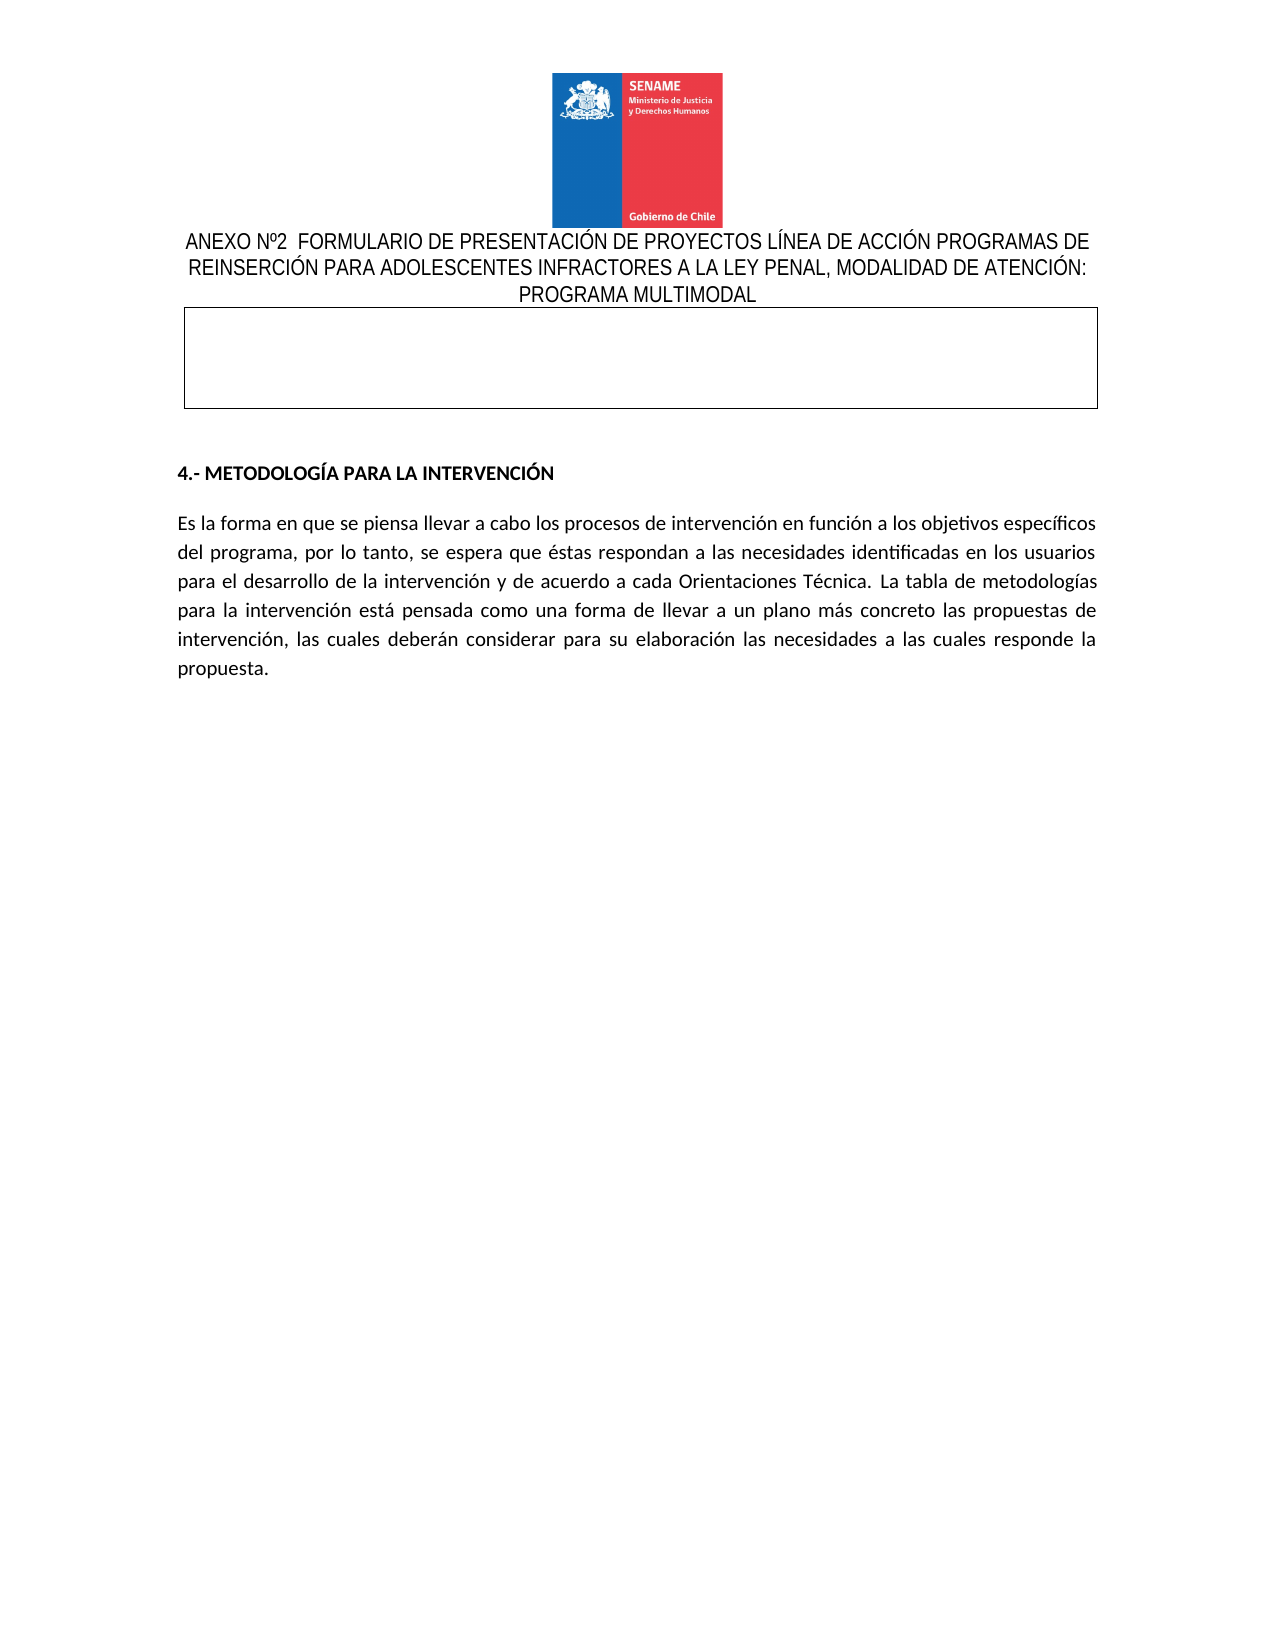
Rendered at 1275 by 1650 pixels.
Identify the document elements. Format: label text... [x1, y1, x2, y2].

picture [552, 73, 723, 228]
text Es la forma en que se piensa llevar a cabo los procesos de intervención en función a los objetivos específicos del programa, por lo tanto, se espera que éstas respondan a las necesidades identificadas en los usuarios para el desarrollo de la intervención y de acuerdo a cada Orientaciones Técnica. La tabla de metodologías para la intervención está pensada como una forma de llevar a un plano más concreto las propuestas de intervención, las cuales deberán considerar para su elaboración las necesidades a las cuales responde la propuesta. [177, 510, 1098, 681]
text 4.- METODOLOGÍA PARA LA INTERVENCIÓN [177, 460, 1098, 485]
table_header [185, 308, 1097, 408]
